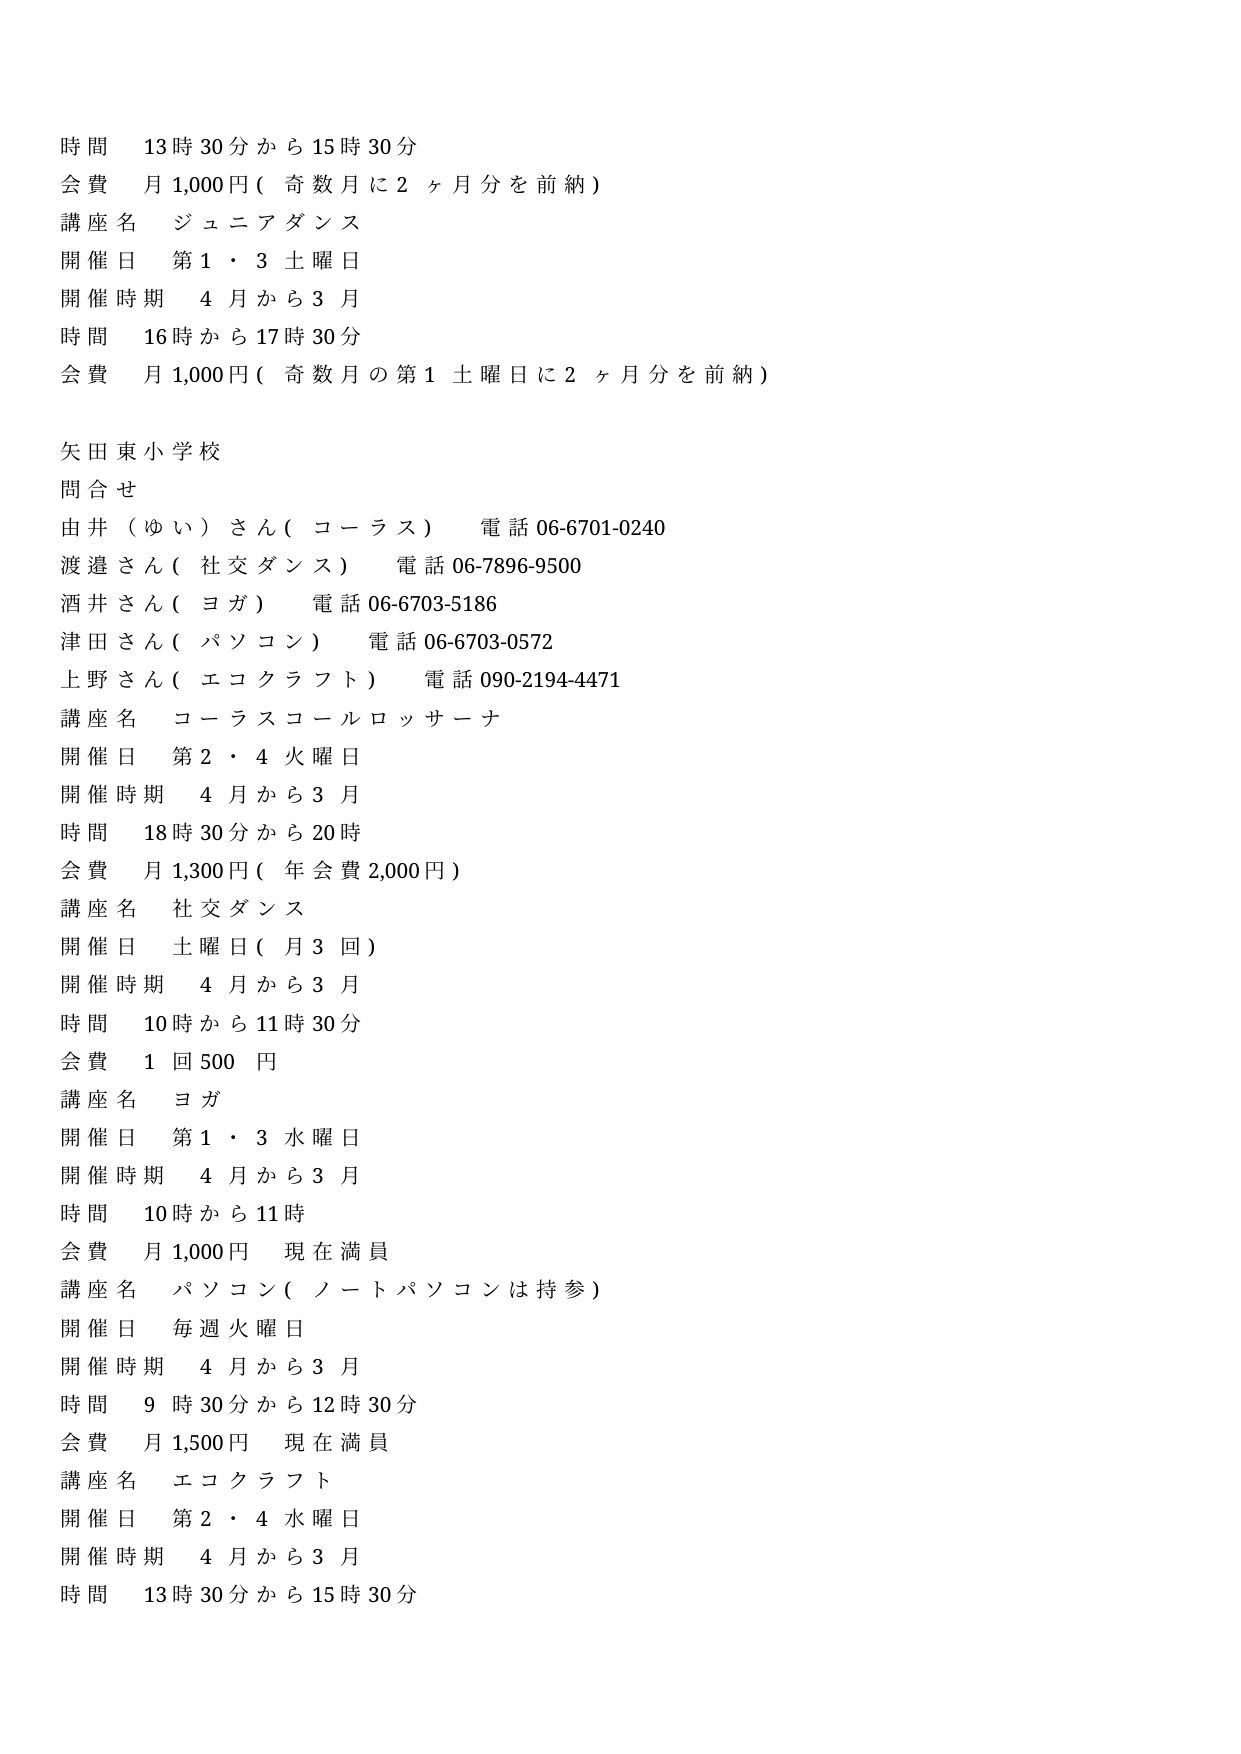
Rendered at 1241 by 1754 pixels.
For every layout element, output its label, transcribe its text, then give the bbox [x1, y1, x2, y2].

text 時間 18時30分から20時 [60, 812, 1181, 851]
text 開催時期 4月から3月 時間 10時から11時 [60, 1156, 1181, 1232]
text 開催時期 4月から3月 時間 10時から11時30分 [60, 965, 1181, 1041]
text 講座名 ジュニアダンス 開催日 第1･3土曜日 開催時期 4月から3月 [60, 202, 1181, 317]
text 会費 月1,000円 現在満員 講座名 パソコン(ノートパソコンは持参) 開催日 毎週火曜日 [60, 1232, 1181, 1346]
text 由井（ゆい）さん(コーラス) 電話06-6701-0240 渡邉さん(社交ダンス) 電話06-7896-9500 酒井さん(ヨガ) 電話06-6703-5186 [60, 507, 1181, 622]
text 時間 16時から17時30分 会費 月1,000円(奇数月の第1土曜日に2ヶ月分を前納) [60, 317, 1181, 393]
text 会費 月1,500円 現在満員 講座名 エコクラフト 開催日 第2･4水曜日 [60, 1422, 1181, 1537]
text 問合せ [60, 469, 1181, 507]
text 会費 月1,300円(年会費2,000円) 講座名 社交ダンス 開催日 土曜日(月3回) [60, 851, 1181, 965]
text 開催日 第2･4火曜日 [60, 736, 1181, 774]
text 講座名 コーラスコールロッサーナ [60, 698, 1181, 736]
text 津田さん(パソコン) 電話06-6703-0572 上野さん(エコクラフト) 電話090-2194-4471 [60, 622, 1181, 698]
text 開催時期 4月から3月 [60, 774, 1181, 812]
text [60, 126, 1181, 202]
text 会費 1回500円 講座名 ヨガ 開催日 第1･3水曜日 [60, 1041, 1181, 1156]
text 開催時期 4月から3月 時間 13時30分から15時30分 [60, 1537, 1181, 1613]
text 矢田東小学校 [60, 431, 1181, 469]
text 開催時期 4月から3月 時間 9時30分から12時30分 [60, 1346, 1181, 1422]
